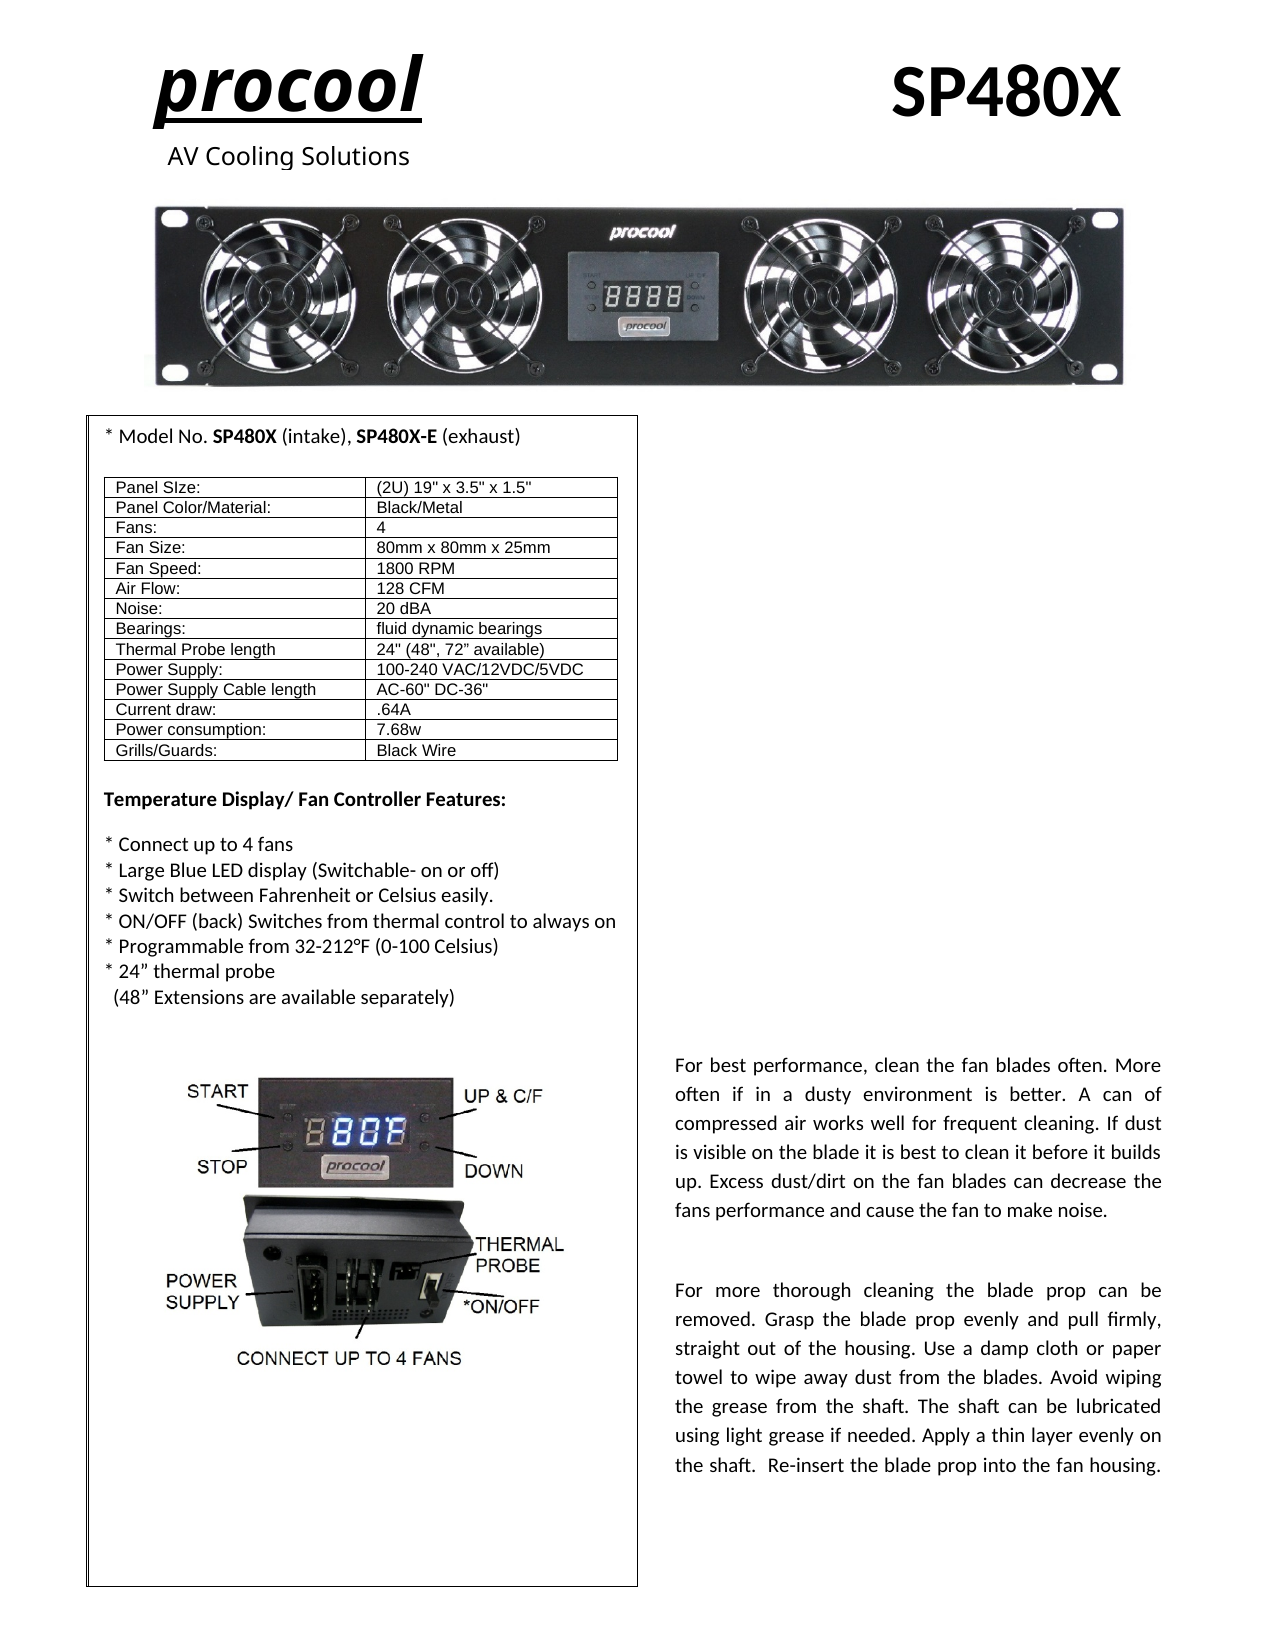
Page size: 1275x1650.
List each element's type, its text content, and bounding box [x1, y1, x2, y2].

picture [142, 189, 1135, 402]
text For best performance, clean the fan blades often. More often if in a dusty environment is better. A can of compressed air works well for frequent cleaning. If dust is visible on the blade it is best to clean it before it builds up. Excess dust/dirt on the fan blades can decrease the fans performance and cause the fan to make noise. [675, 1052, 1162, 1223]
picture [155, 1071, 571, 1373]
